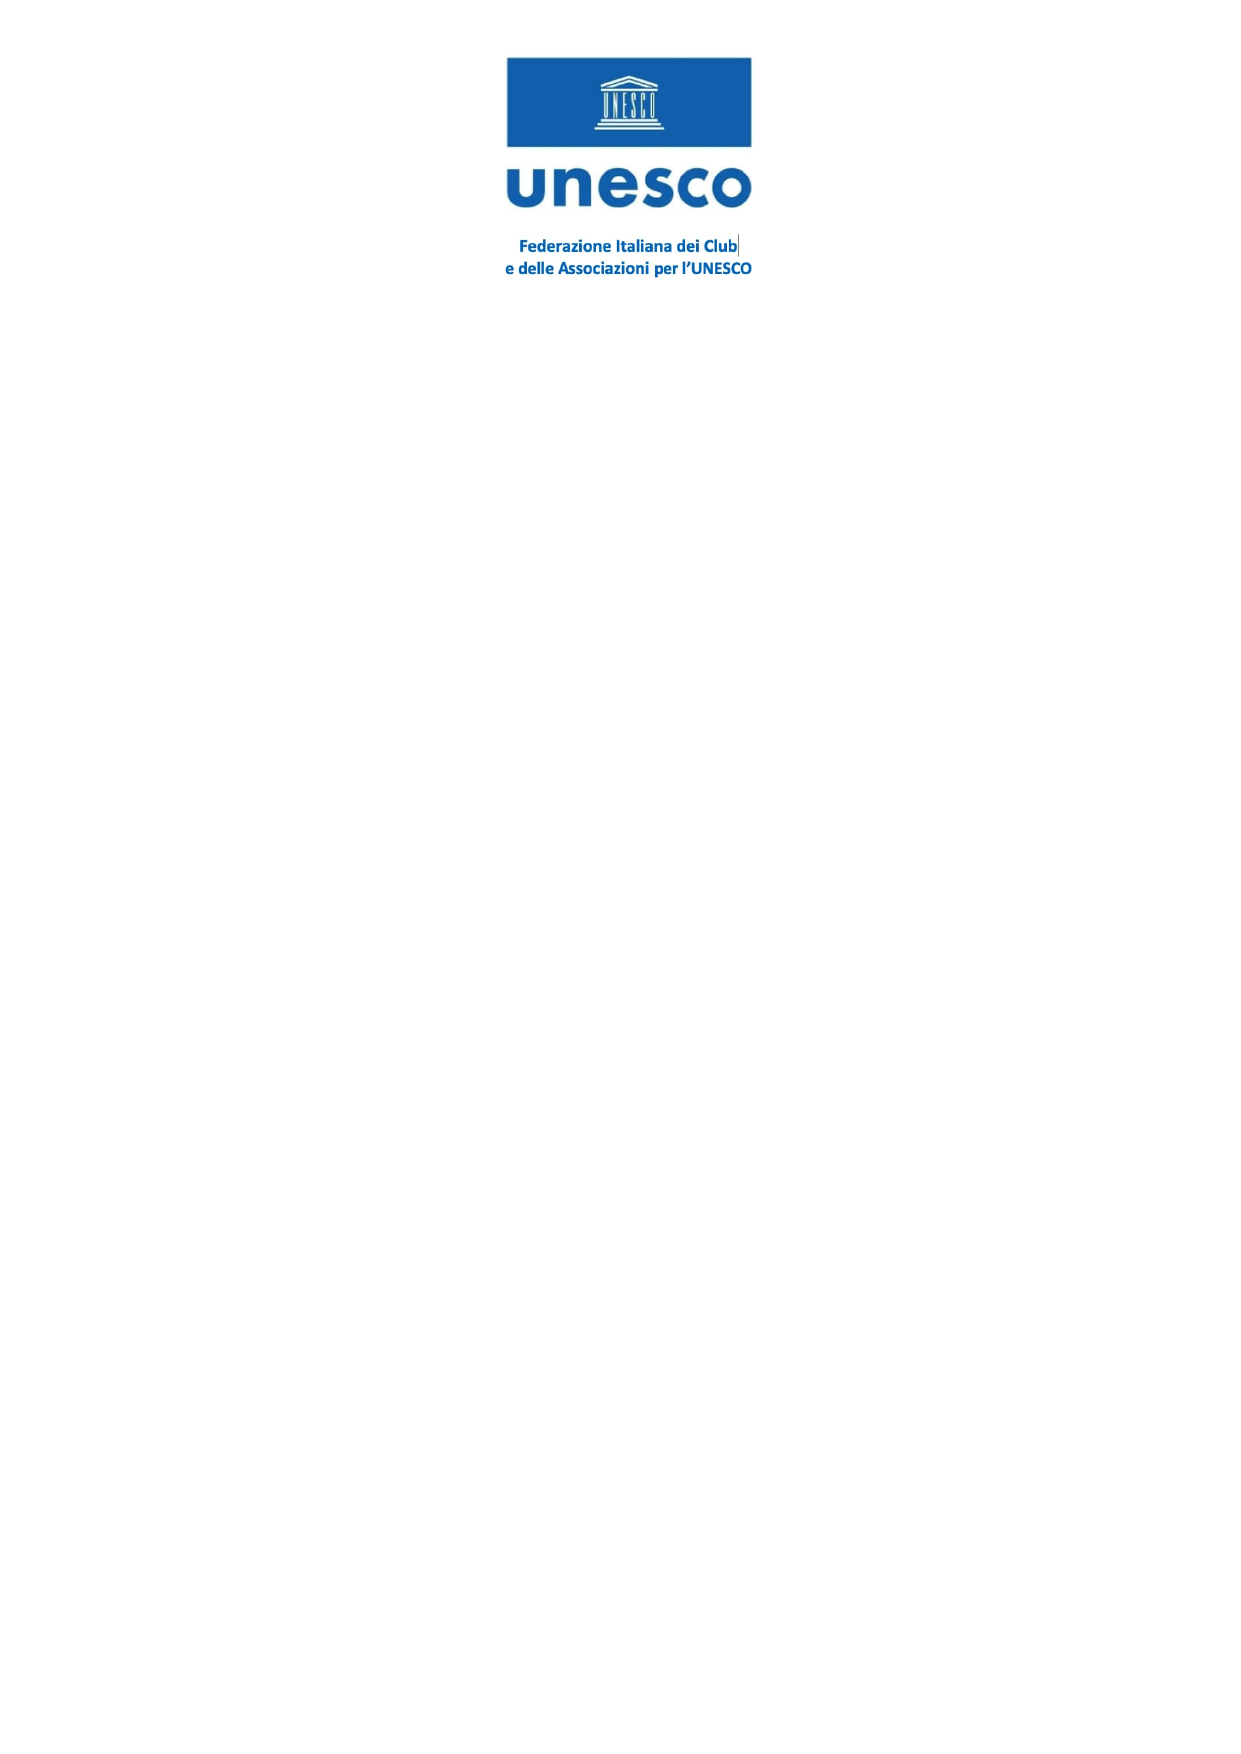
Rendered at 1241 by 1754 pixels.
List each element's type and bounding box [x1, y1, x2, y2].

picture [503, 54, 755, 279]
